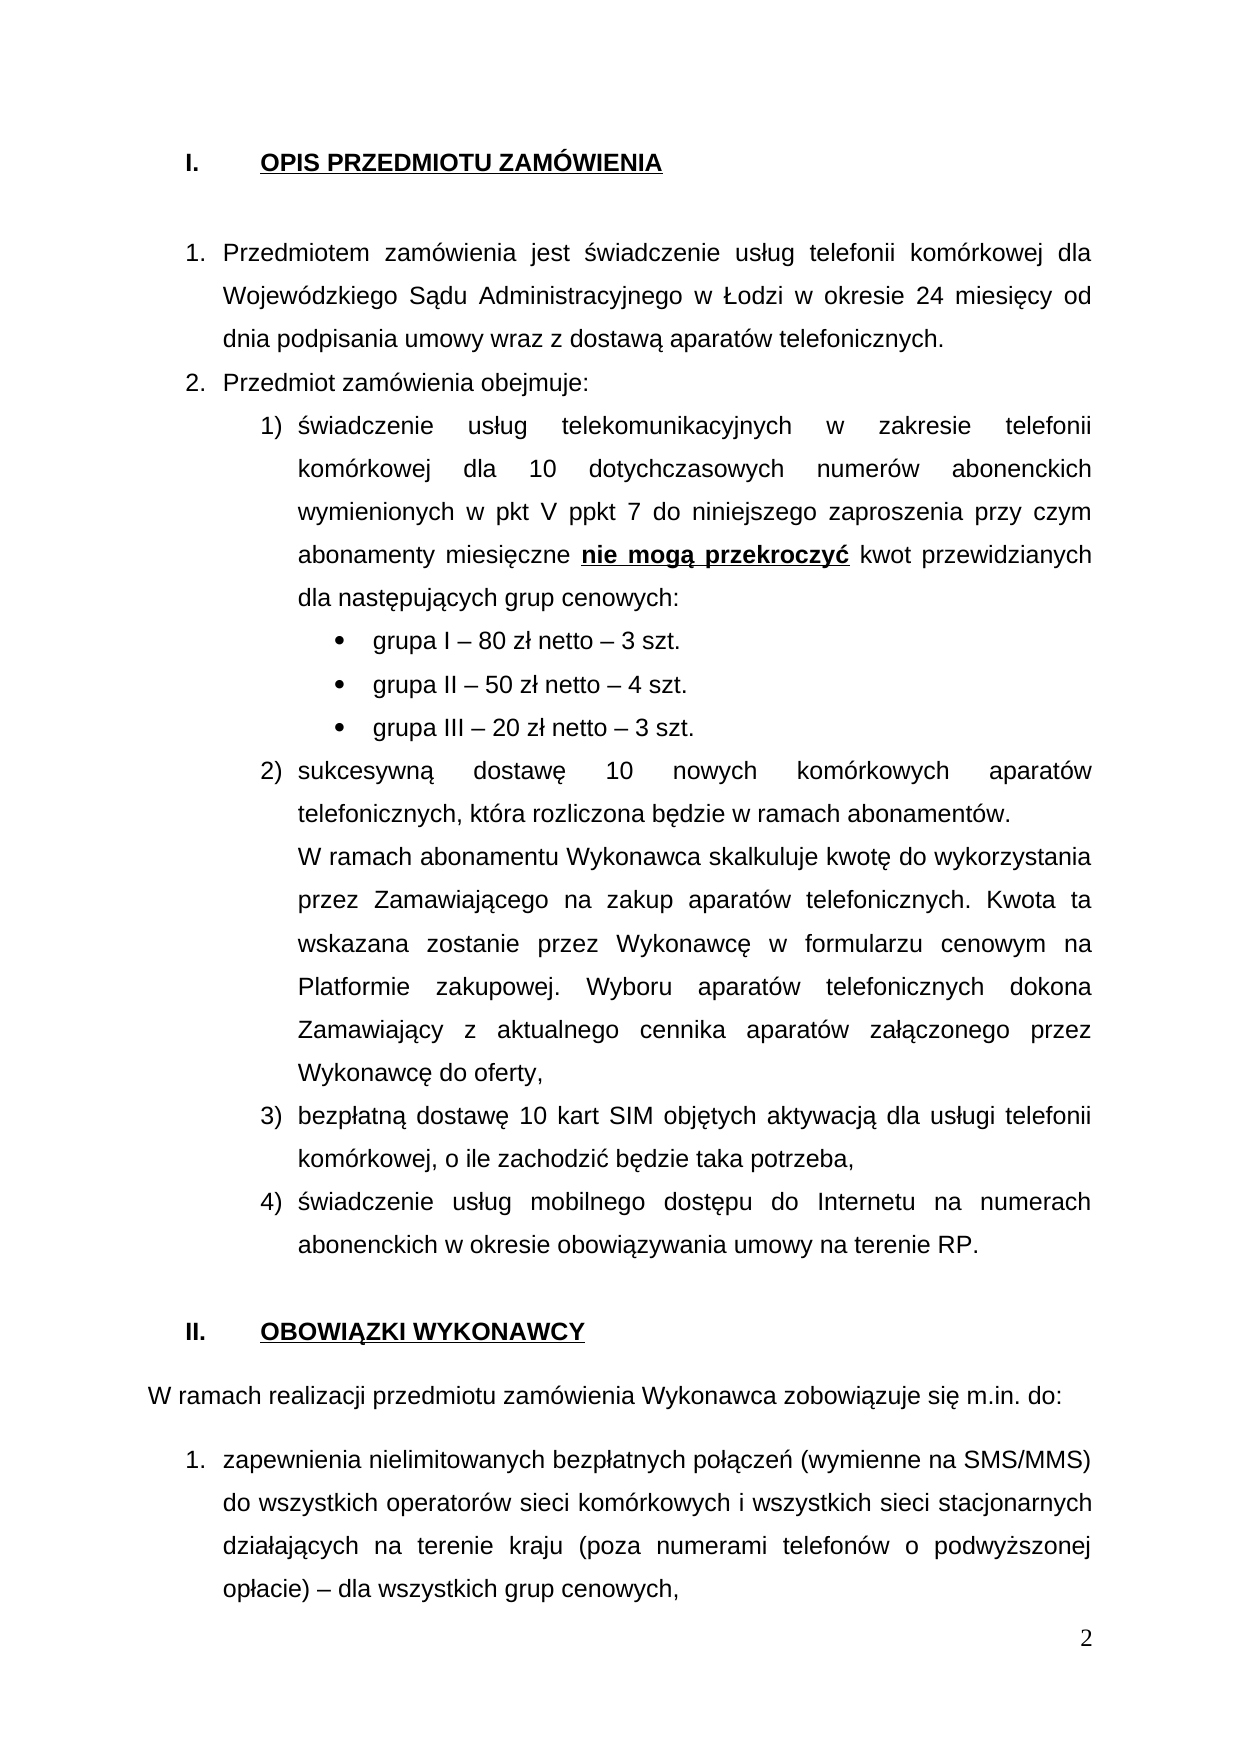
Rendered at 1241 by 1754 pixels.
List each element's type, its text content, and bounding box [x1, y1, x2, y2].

list bezpłatną dostawę 10 kart SIM objętych aktywacją dla usługi telefonii komórkowej, o ile zachodzić będzie taka potrzeba, [260, 1101, 1093, 1173]
list W ramach abonamentu Wykonawca skalkuluje kwotę do wykorzystania przez Zamawiającego na zakup aparatów telefonicznych. Kwota ta wskazana zostanie przez Wykonawcę w formularzu cenowym na Platformie zakupowej. Wyboru aparatów telefonicznych dokona Zamawiający z aktualnego cennika aparatów załączonego przez Wykonawcę do oferty, [298, 842, 1093, 1087]
list Przedmiotem zamówienia jest świadczenie usług telefonii komórkowej dla Wojewódzkiego Sądu Administracyjnego w Łodzi w okresie 24 miesięcy od dnia podpisania umowy wraz z dostawą aparatów telefonicznych. [185, 238, 1093, 353]
list świadczenie usług telekomunikacyjnych w zakresie telefonii komórkowej dla 10 dotychczasowych numerów abonenckich wymienionych w pkt V ppkt 7 do niniejszego zaproszenia przy czym abonamenty miesięczne nie mogą przekroczyć kwot przewidzianych dla następujących grup cenowych: [260, 411, 1093, 612]
list grupa II – 50 zł netto – 4 szt. [335, 669, 1093, 698]
list sukcesywną dostawę 10 nowych komórkowych aparatów telefonicznych, która rozliczona będzie w ramach abonamentów. [260, 756, 1093, 828]
list świadczenie usług mobilnego dostępu do Internetu na numerach abonenckich w okresie obowiązywania umowy na terenie RP. [260, 1187, 1093, 1259]
list Przedmiot zamówienia obejmuje: [185, 368, 1093, 396]
list OBOWIĄZKI WYKONAWCY [185, 1317, 1093, 1345]
text W ramach realizacji przedmiotu zamówienia Wykonawca zobowiązuje się m.in. do: [148, 1381, 1093, 1409]
list OPIS PRZEDMIOTU ZAMÓWIENIA [185, 148, 1093, 176]
list grupa I – 80 zł netto – 3 szt. [335, 626, 1093, 655]
list zapewnienia nielimitowanych bezpłatnych połączeń (wymienne na SMS/MMS) do wszystkich operatorów sieci komórkowych i wszystkich sieci stacjonarnych działających na terenie kraju (poza numerami telefonów o podwyższonej opłacie) – dla wszystkich grup cenowych, [185, 1444, 1093, 1603]
list grupa III – 20 zł netto – 3 szt. [335, 713, 1093, 742]
